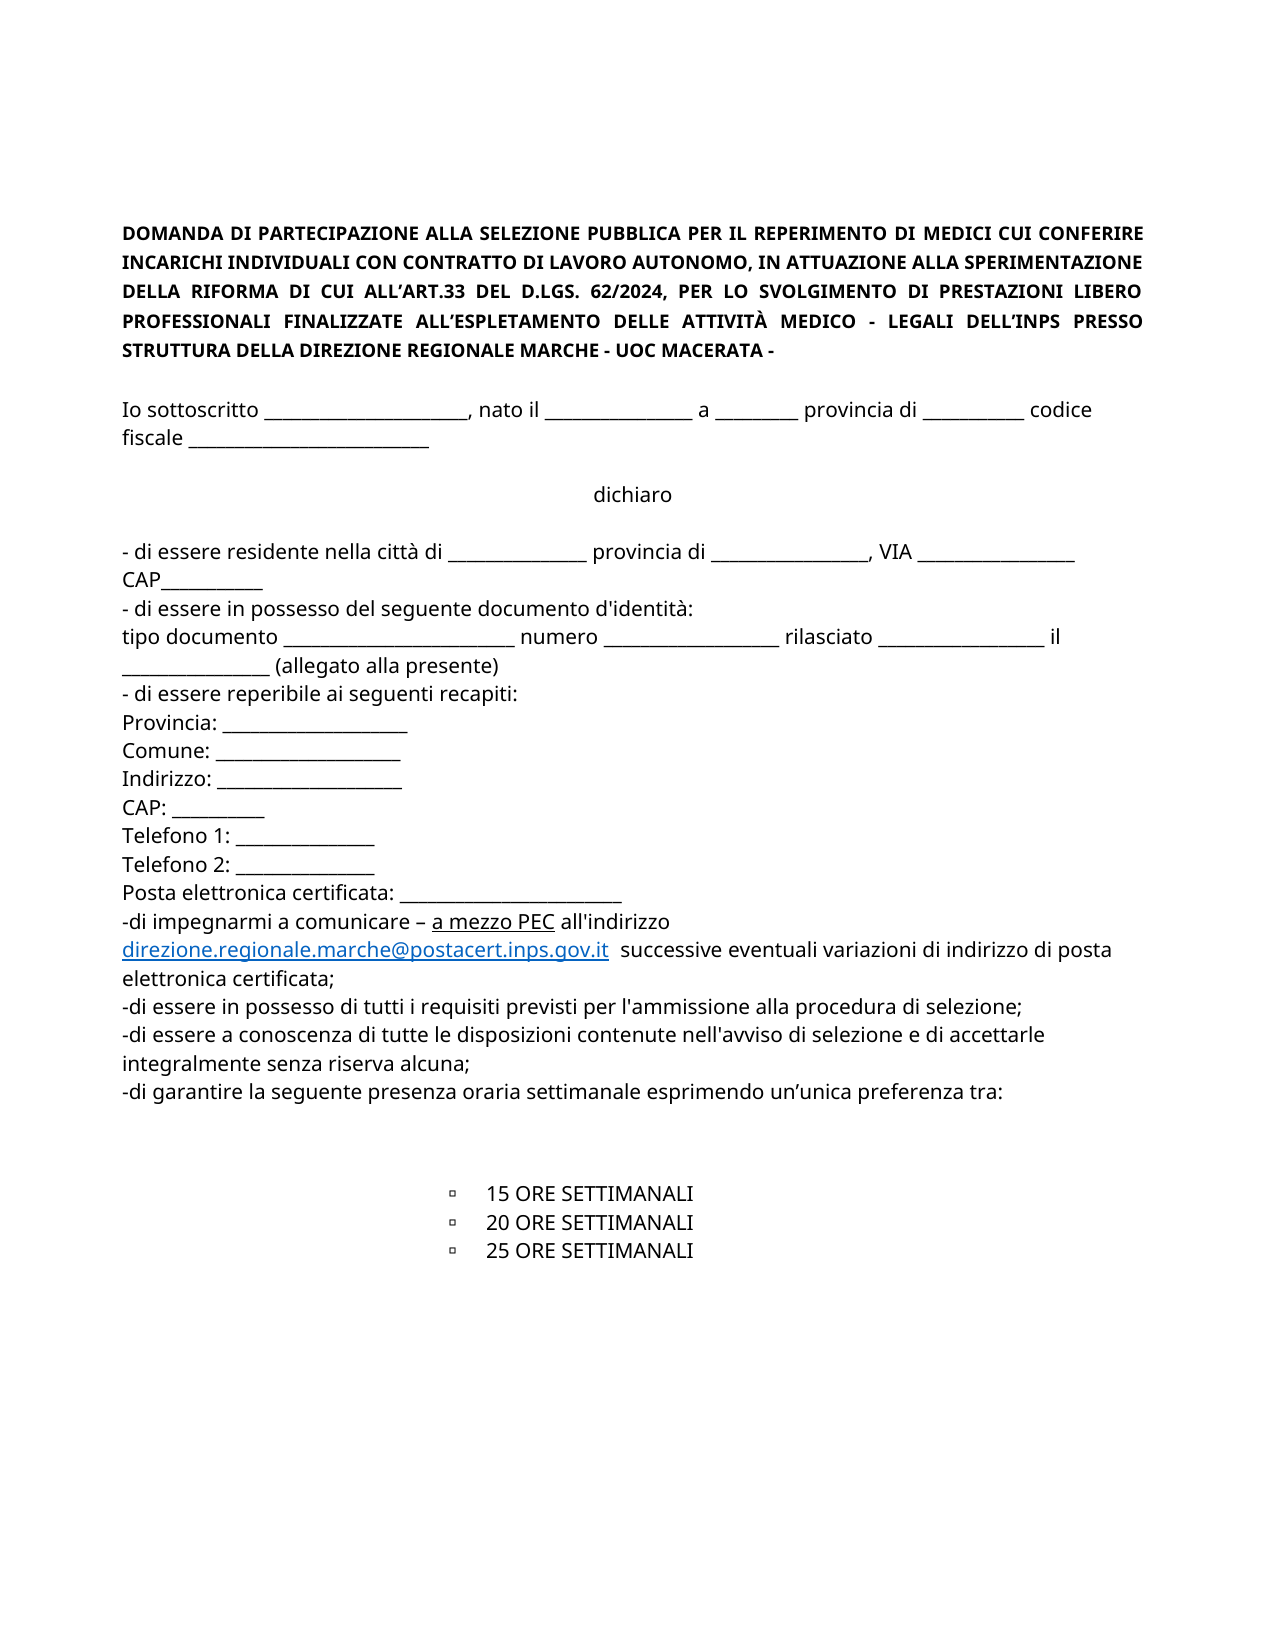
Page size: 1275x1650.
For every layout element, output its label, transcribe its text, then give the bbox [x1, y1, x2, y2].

text -di essere a conoscenza di tutte le disposizioni contenute nell'avviso di selezione e di accettarle integralmente senza riserva alcuna; [122, 1021, 1144, 1077]
text Telefono 2: _______________ [122, 850, 1144, 878]
list 20 ORE SETTIMANALI [448, 1208, 1144, 1236]
text Io sottoscritto ______________________, nato il ________________ a _________ provincia di ___________ codice fiscale __________________________ [122, 395, 1144, 452]
text Indirizzo: ____________________ [122, 764, 1144, 793]
text -di essere in possesso di tutti i requisiti previsti per l'ammissione alla procedura di selezione; [122, 992, 1144, 1021]
text tipo documento _________________________ numero ___________________ rilasciato __________________ il ________________ (allegato alla presente) [122, 622, 1144, 679]
list 15 ORE SETTIMANALI [448, 1179, 1144, 1208]
text Comune: ____________________ [122, 736, 1144, 764]
list 25 ORE SETTIMANALI [448, 1236, 1144, 1265]
text CAP: __________ [122, 793, 1144, 821]
text Posta elettronica certificata: ________________________ [122, 878, 1144, 907]
text -di garantire la seguente presenza oraria settimanale esprimendo un’unica preferenza tra: [122, 1077, 1144, 1106]
text - di essere reperibile ai seguenti recapiti: [122, 679, 1144, 708]
text - di essere in possesso del seguente documento d'identità: [122, 594, 1144, 622]
text - di essere residente nella città di _______________ provincia di _________________, VIA _________________ CAP___________ [122, 537, 1144, 594]
text Telefono 1: _______________ [122, 821, 1144, 850]
text DOMANDA DI PARTECIPAZIONE ALLA SELEZIONE PUBBLICA PER IL REPERIMENTO DI MEDICI CUI CONFERIRE INCARICHI INDIVIDUALI CON CONTRATTO DI LAVORO AUTONOMO, IN ATTUAZIONE ALLA SPERIMENTAZIONE DELLA RIFORMA DI CUI ALL’ART.33 DEL D.LGS. 62/2024, PER LO SVOLGIMENTO DI PRESTAZIONI LIBERO PROFESSIONALI FINALIZZATE ALL’ESPLETAMENTO DELLE ATTIVITÀ MEDICO - LEGALI DELL’INPS PRESSO STRUTTURA DELLA DIREZIONE REGIONALE MARCHE - UOC MACERATA - [122, 220, 1144, 363]
text -di impegnarmi a comunicare – a mezzo PEC all'indirizzo direzione.regionale.marche@postacert.inps.gov.it successive eventuali variazioni di indirizzo di posta elettronica certificata; [122, 907, 1144, 992]
text dichiaro [122, 480, 1144, 509]
text Provincia: ____________________ [122, 708, 1144, 736]
